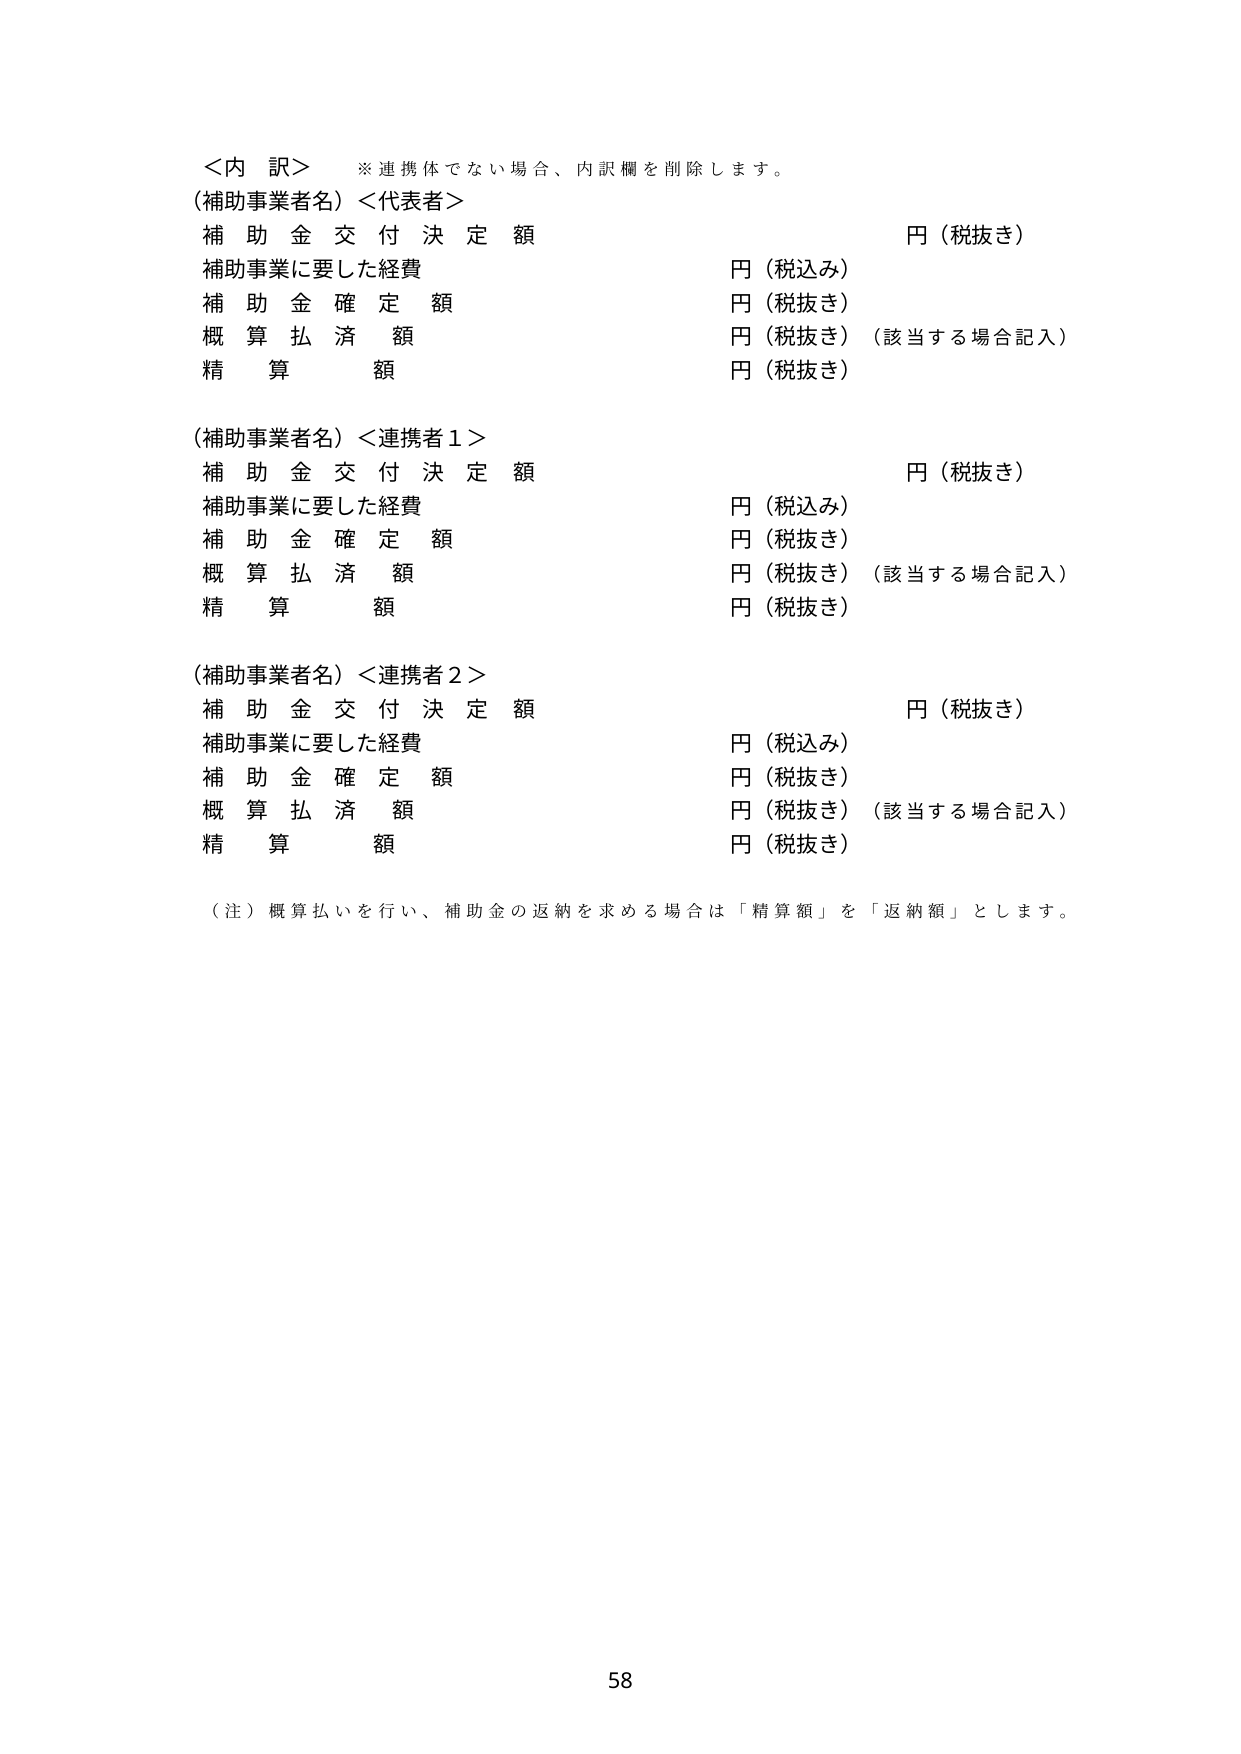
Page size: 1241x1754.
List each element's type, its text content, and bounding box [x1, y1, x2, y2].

text （注）概算払いを行い、補助金の返納を求める場合は「精算額」を「返納額」とします。 [192, 894, 1126, 928]
text 補助金交付決定額 円（税抜き） [114, 454, 1126, 488]
text 補助事業に要した経費 円（税込み） [114, 251, 1126, 284]
text （補助事業者名）＜代表者＞ [114, 183, 1126, 217]
text 精算額 円（税抜き） [114, 589, 1126, 623]
text 補助金交付決定額 円（税抜き） [114, 217, 1126, 251]
text 精算額 円（税抜き） [114, 826, 1126, 860]
text （補助事業者名）＜連携者２＞ [114, 657, 1126, 691]
text 補助金確定額 円（税抜き） [114, 758, 1126, 792]
text ＜内 訳＞ ※連携体でない場合、内訳欄を削除します。 [114, 149, 1126, 183]
text 補助金確定額 円（税抜き） [114, 284, 1126, 318]
text 概算払済額 円（税抜き）（該当する場合記入） [114, 318, 1126, 352]
text 補助金交付決定額 円（税抜き） [114, 691, 1126, 724]
text 補助事業に要した経費 円（税込み） [114, 488, 1126, 521]
text 精算額 円（税抜き） [114, 352, 1126, 386]
text 概算払済額 円（税抜き）（該当する場合記入） [114, 792, 1126, 826]
text 概算払済額 円（税抜き）（該当する場合記入） [114, 555, 1126, 589]
text 補助事業に要した経費 円（税込み） [114, 724, 1126, 758]
text （補助事業者名）＜連携者１＞ [114, 420, 1126, 454]
text 補助金確定額 円（税抜き） [114, 521, 1126, 555]
